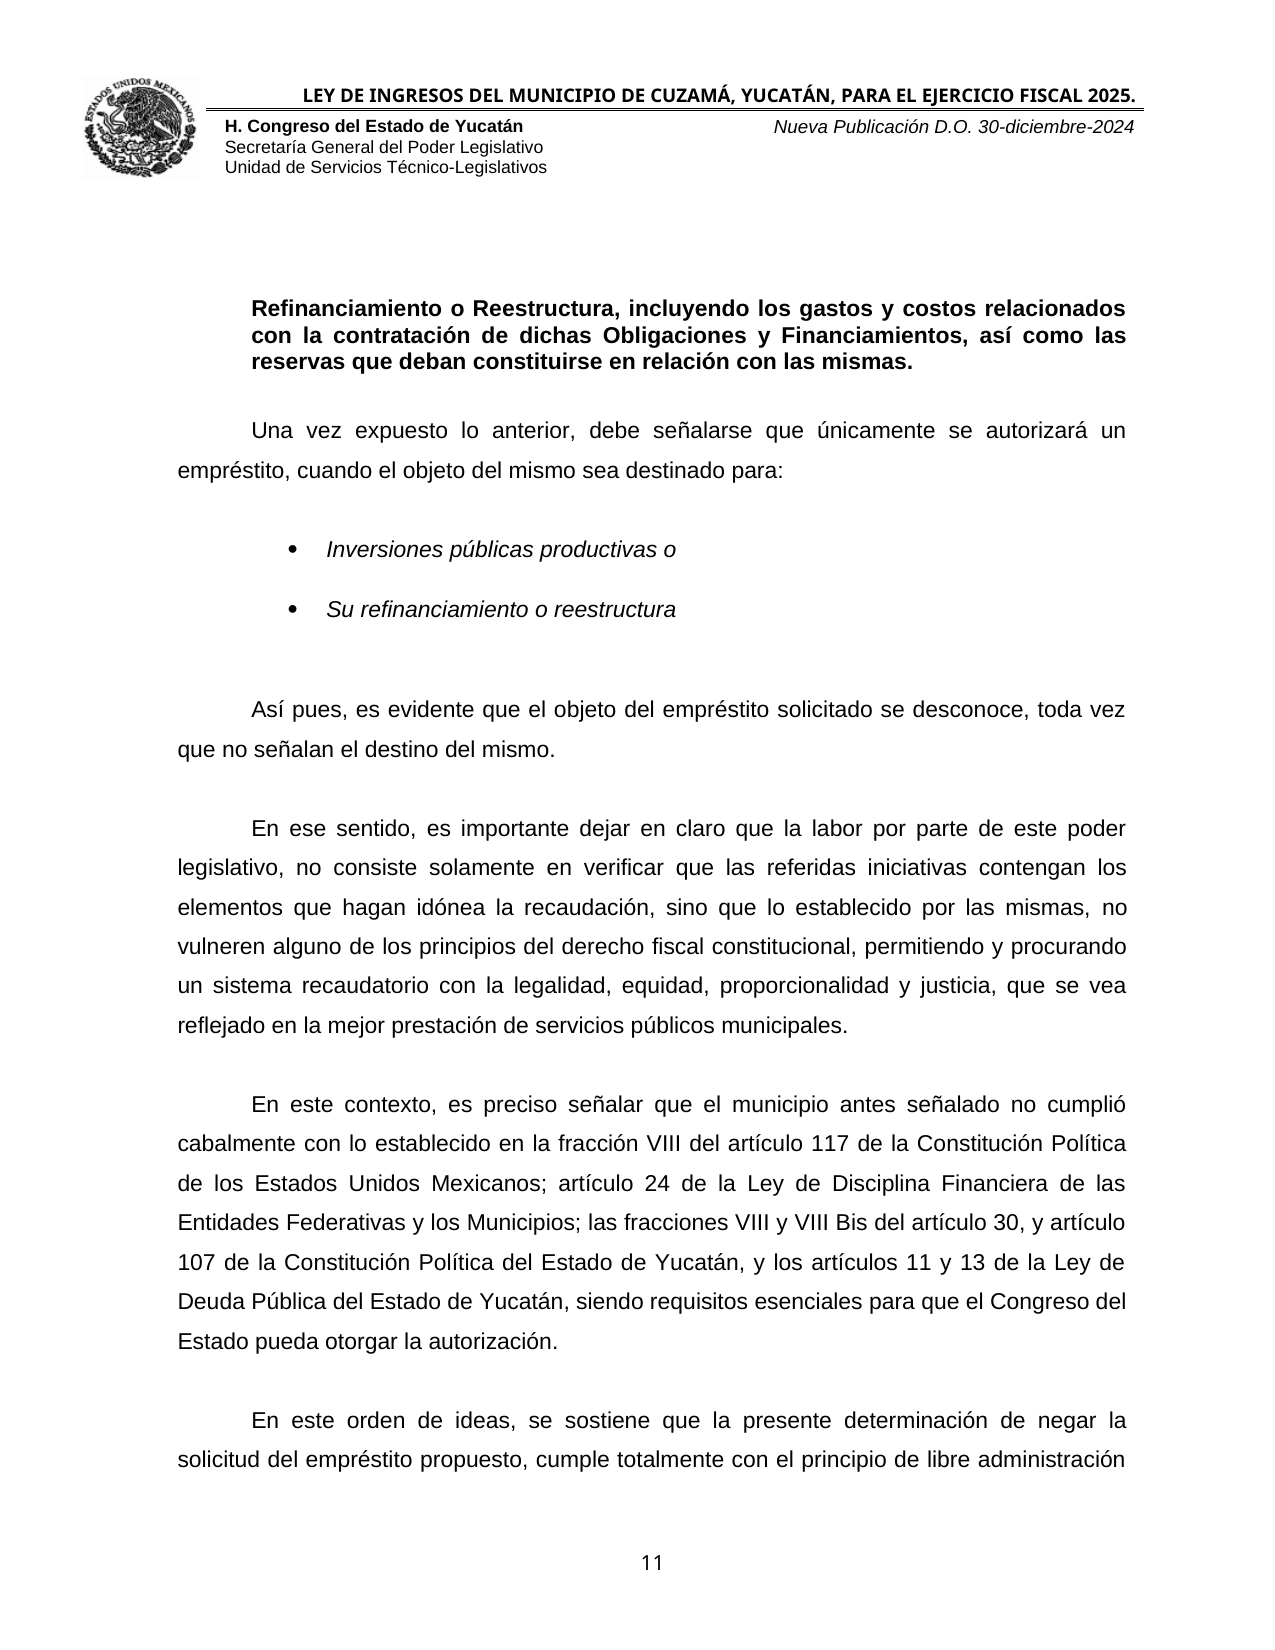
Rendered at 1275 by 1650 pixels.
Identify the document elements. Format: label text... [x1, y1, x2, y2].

text En este contexto, es preciso señalar que el municipio antes señalado no cumplió cabalmente con lo establecido en la fracción VIII del artículo 117 de la Constitución Política de los Estados Unidos Mexicanos; artículo 24 de la Ley de Disciplina Financiera de las Entidades Federativas y los Municipios; las fracciones VIII y VIII Bis del artículo 30, y artículo 107 de la Constitución Política del Estado de Yucatán, y los artículos 11 y 13 de la Ley de Deuda Pública del Estado de Yucatán, siendo requisitos esenciales para que el Congreso del Estado pueda otorgar la autorización. [177, 1091, 1127, 1354]
list Su refinanciamiento o reestructura [288, 596, 1127, 623]
text Así pues, es evidente que el objeto del empréstito solicitado se desconoce, toda vez que no señalan el destino del mismo. [177, 696, 1127, 762]
text En ese sentido, es importante dejar en claro que la labor por parte de este poder legislativo, no consiste solamente en verificar que las referidas iniciativas contengan los elementos que hagan idónea la recaudación, sino que lo establecido por las mismas, no vulneren alguno de los principios del derecho fiscal constitucional, permitiendo y procurando un sistema recaudatorio con la legalidad, equidad, proporcionalidad y justicia, que se vea reflejado en la mejor prestación de servicios públicos municipales. [177, 814, 1127, 1038]
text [177, 1407, 1127, 1472]
text Una vez expuesto lo anterior, debe señalarse que únicamente se autorizará un empréstito, cuando el objeto del mismo sea destinado para: [177, 417, 1127, 483]
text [251, 295, 1127, 374]
list Inversiones públicas productivas o [288, 536, 1127, 562]
